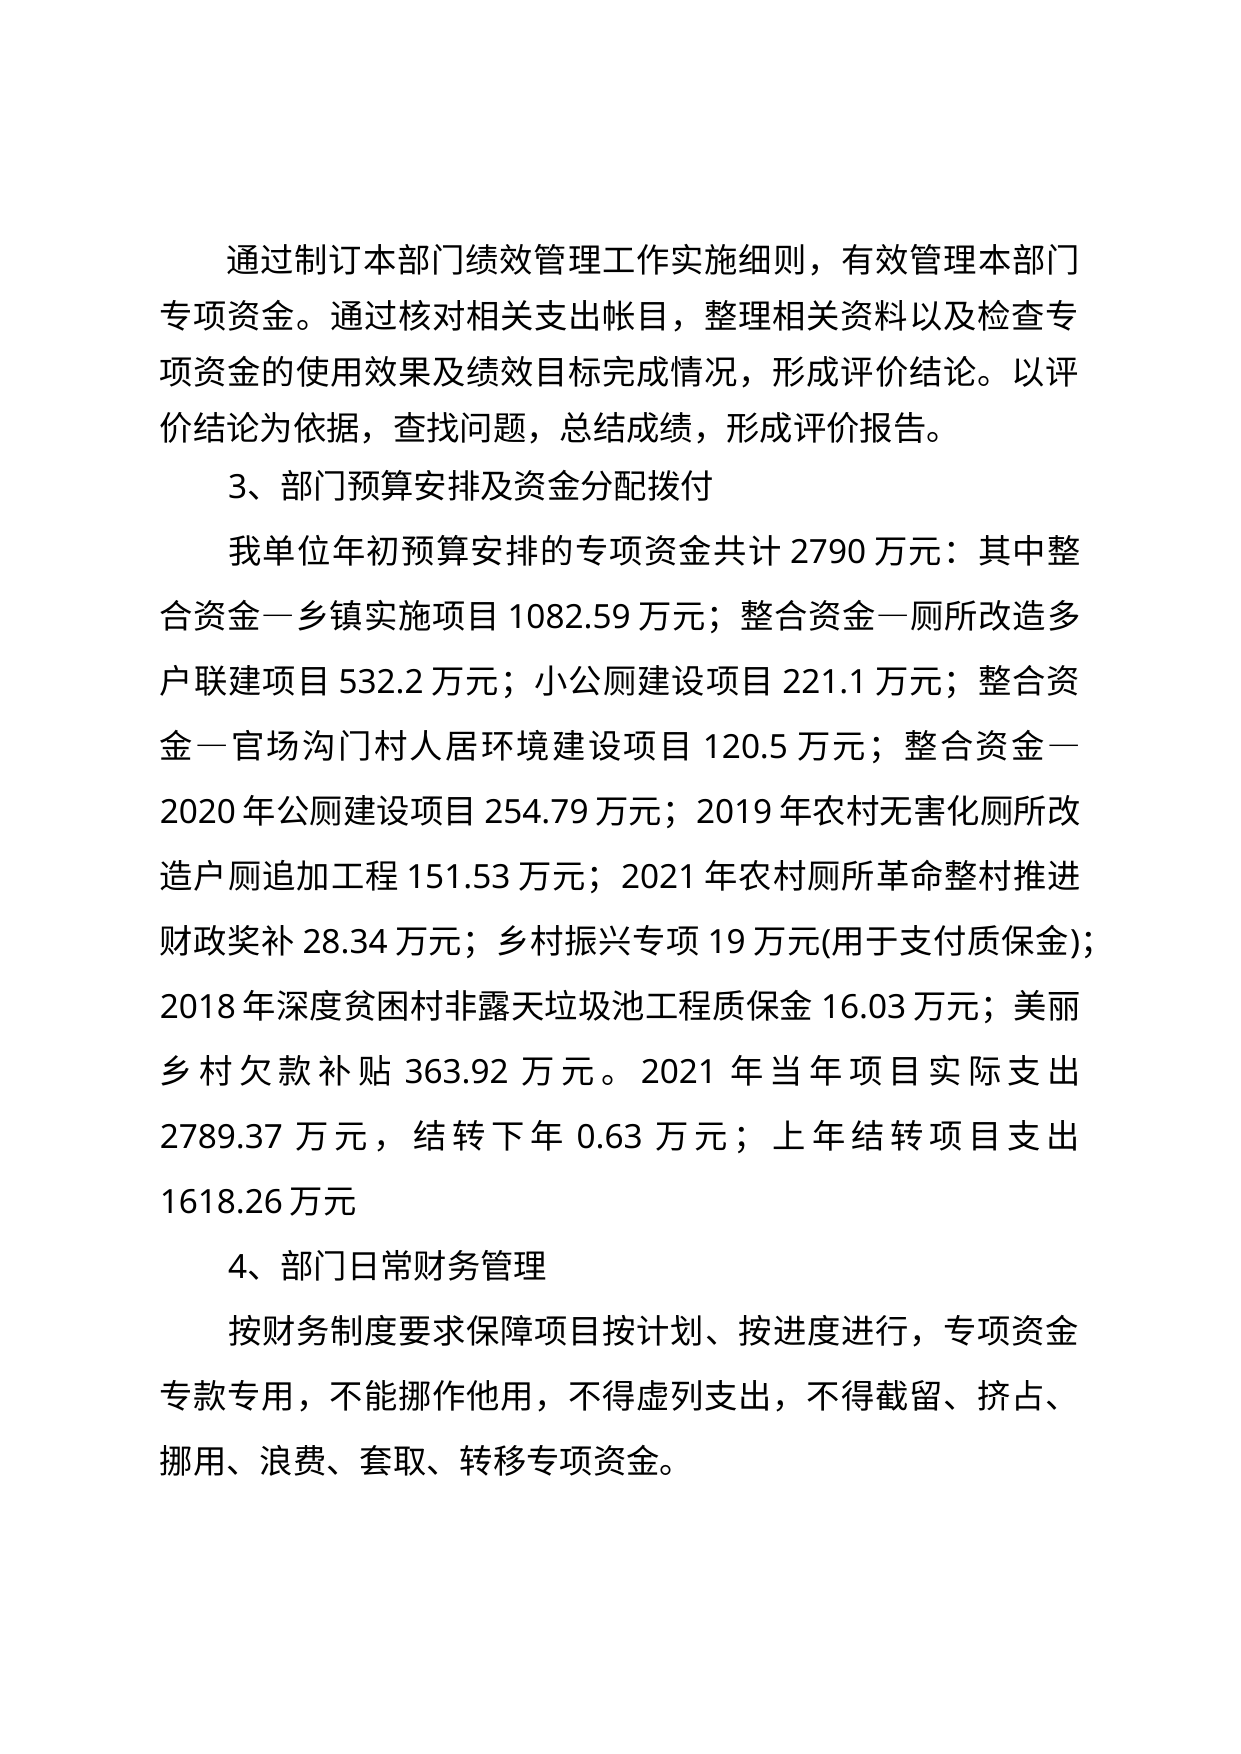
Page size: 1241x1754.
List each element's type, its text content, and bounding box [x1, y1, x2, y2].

text 4、部门日常财务管理 [159, 1232, 1081, 1297]
text 通过制订本部门绩效管理工作实施细则，有效管理本部门专项资金。通过核对相关支出帐目，整理相关资料以及检查专项资金的使用效果及绩效目标完成情况，形成评价结论。以评价结论为依据，查找问题，总结成绩，形成评价报告。 [159, 227, 1081, 452]
text 我单位年初预算安排的专项资金共计2790万元：其中整合资金—乡镇实施项目1082.59万元；整合资金—厕所改造多户联建项目532.2万元；小公厕建设项目221.1万元；整合资金—官场沟门村人居环境建设项目120.5万元；整合资金—2020年公厕建设项目254.79万元；2019年农村无害化厕所改造户厕追加工程151.53万元；2021年农村厕所革命整村推进财政奖补28.34万元；乡村振兴专项19万元(用于支付质保金)；2018年深度贫困村非露天垃圾池工程质保金16.03万元；美丽乡村欠款补贴363.92万元。2021年当年项目实际支出2789.37万元，结转下年0.63万元；上年结转项目支出1618.26万元 [159, 517, 1081, 1232]
text 3、部门预算安排及资金分配拨付 [159, 452, 1081, 517]
text 按财务制度要求保障项目按计划、按进度进行，专项资金专款专用，不能挪作他用，不得虚列支出，不得截留、挤占、挪用、浪费、套取、转移专项资金。 [159, 1297, 1081, 1492]
